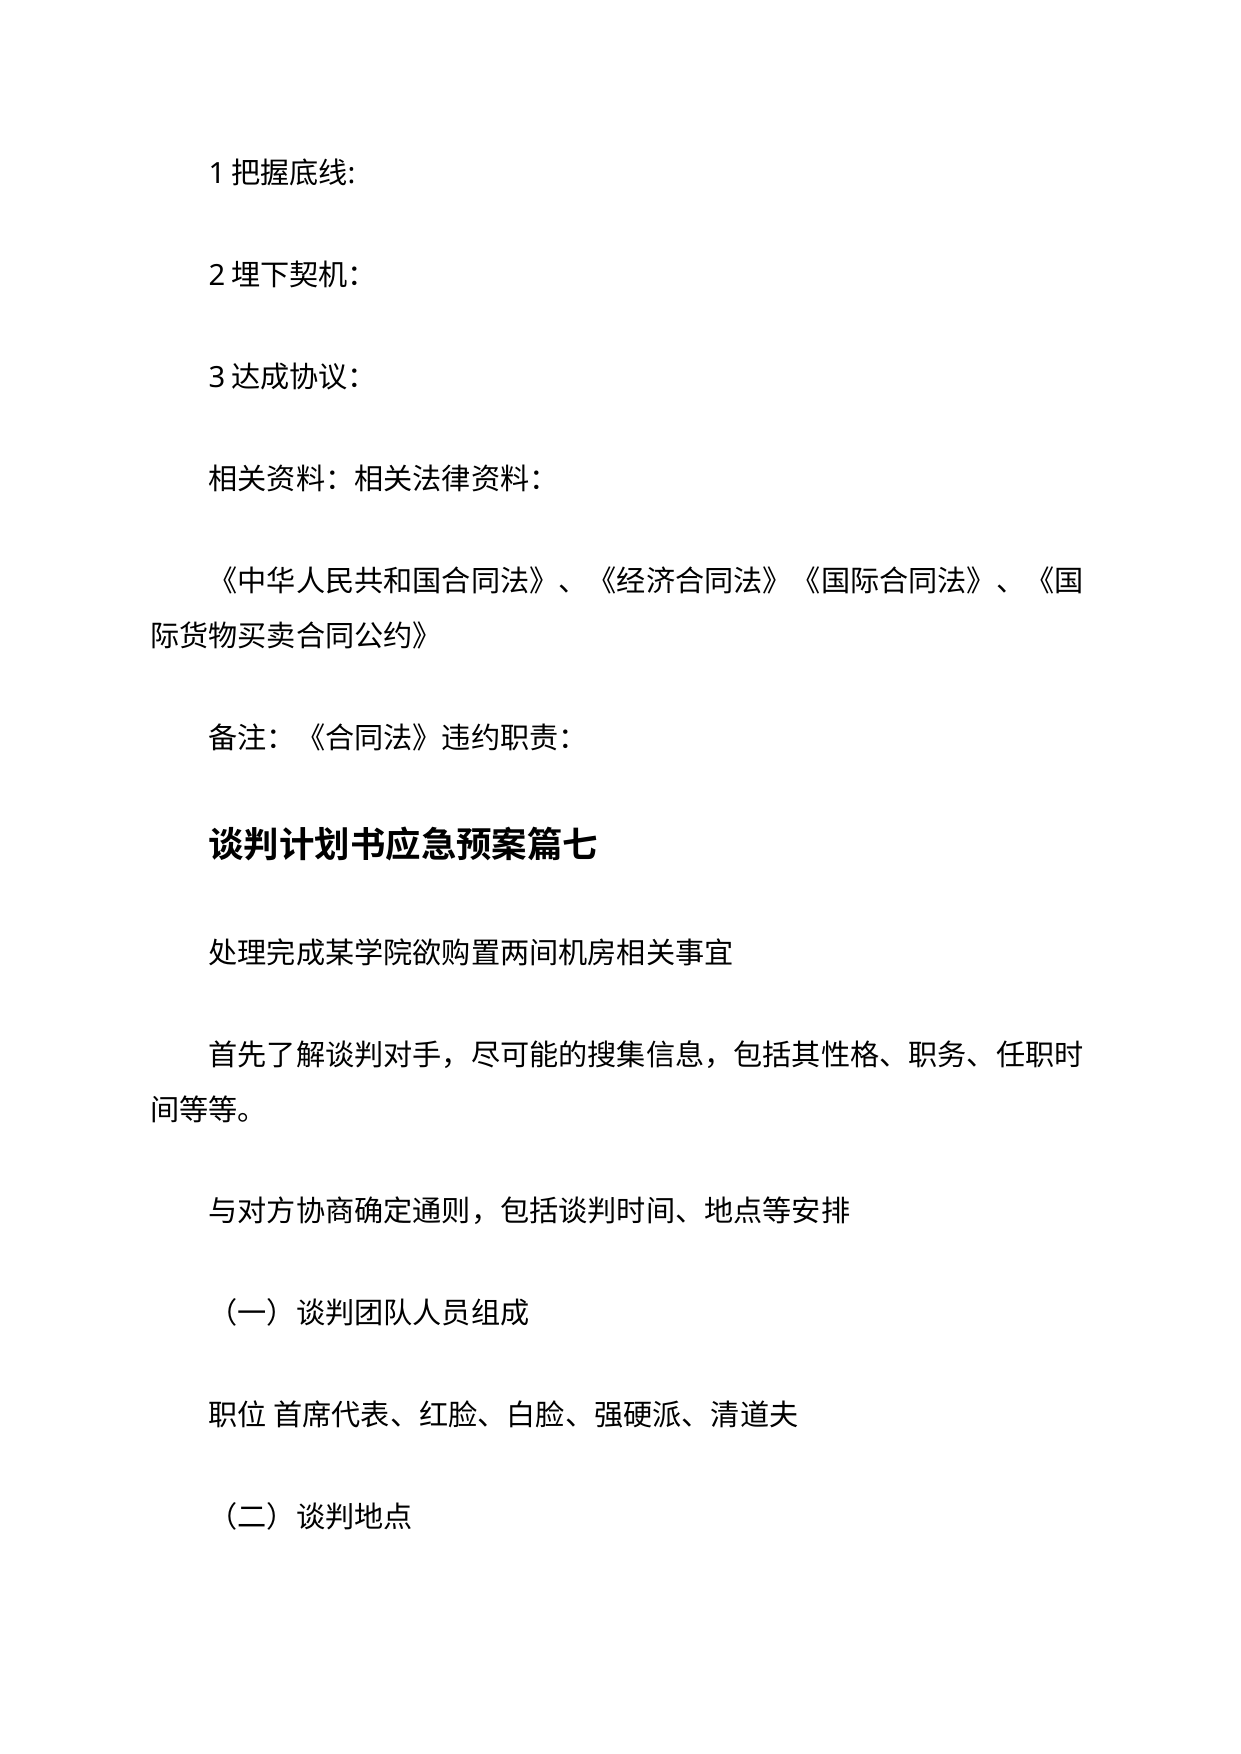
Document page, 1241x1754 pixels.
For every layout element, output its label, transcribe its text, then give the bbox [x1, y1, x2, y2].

text （二）谈判地点 [150, 1493, 1090, 1536]
text 首先了解谈判对手，尽可能的搜集信息，包括其性格、职务、任职时间等等。 [150, 1031, 1090, 1128]
text 1把握底线: [150, 150, 1090, 192]
text 处理完成某学院欲购置两间机房相关事宜 [150, 929, 1090, 972]
text 2埋下契机： [150, 252, 1090, 294]
text 职位 首席代表、红脸、白脸、强硬派、清道夫 [150, 1392, 1090, 1434]
text 与对方协商确定通则，包括谈判时间、地点等安排 [150, 1188, 1090, 1230]
text （一）谈判团队人员组成 [150, 1290, 1090, 1332]
text 备注：《合同法》违约职责： [150, 714, 1090, 757]
text 谈判计划书应急预案篇七 [150, 816, 1090, 867]
text 《中华人民共和国合同法》、《经济合同法》《国际合同法》、《国际货物买卖合同公约》 [150, 558, 1090, 655]
text 3达成协议： [150, 354, 1090, 396]
text 相关资料：相关法律资料： [150, 456, 1090, 498]
